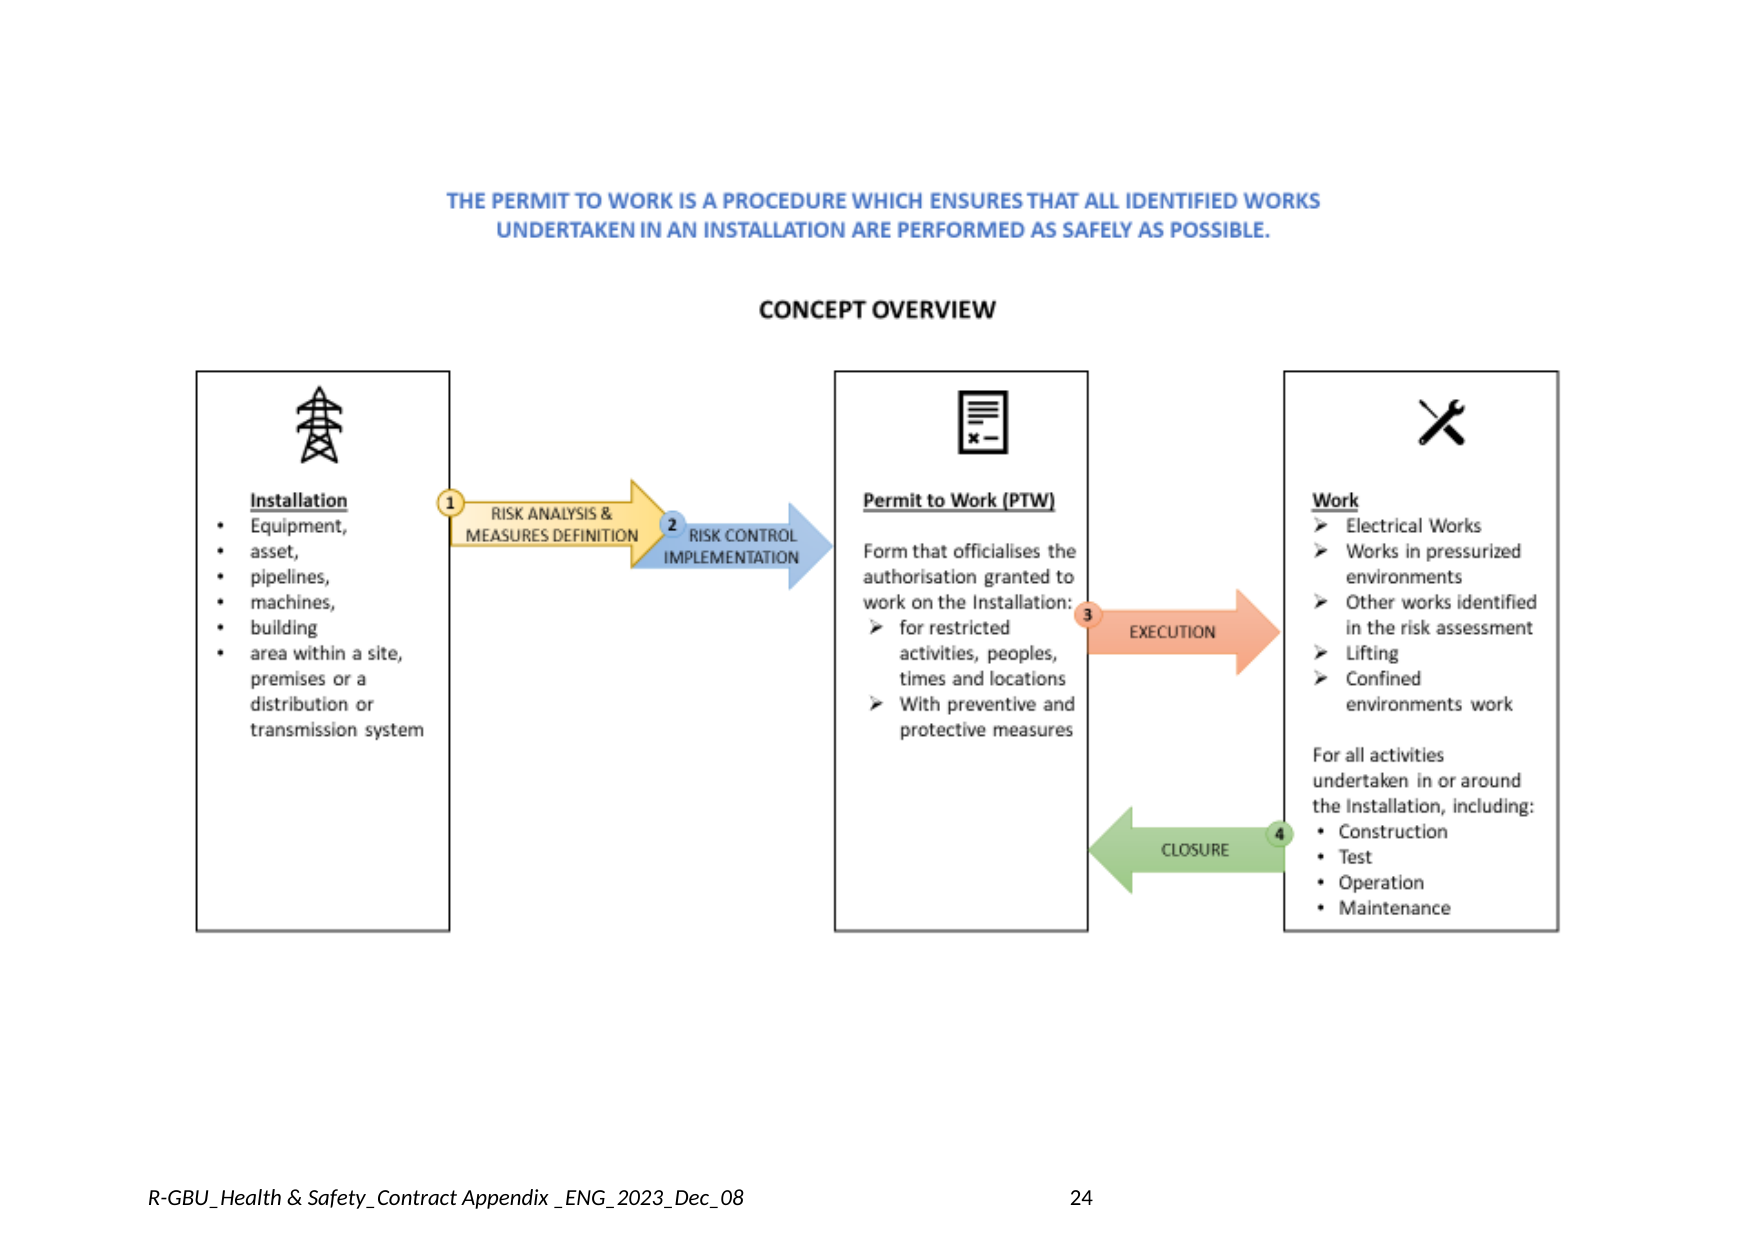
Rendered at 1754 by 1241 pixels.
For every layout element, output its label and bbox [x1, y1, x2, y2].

picture [147, 147, 1602, 966]
